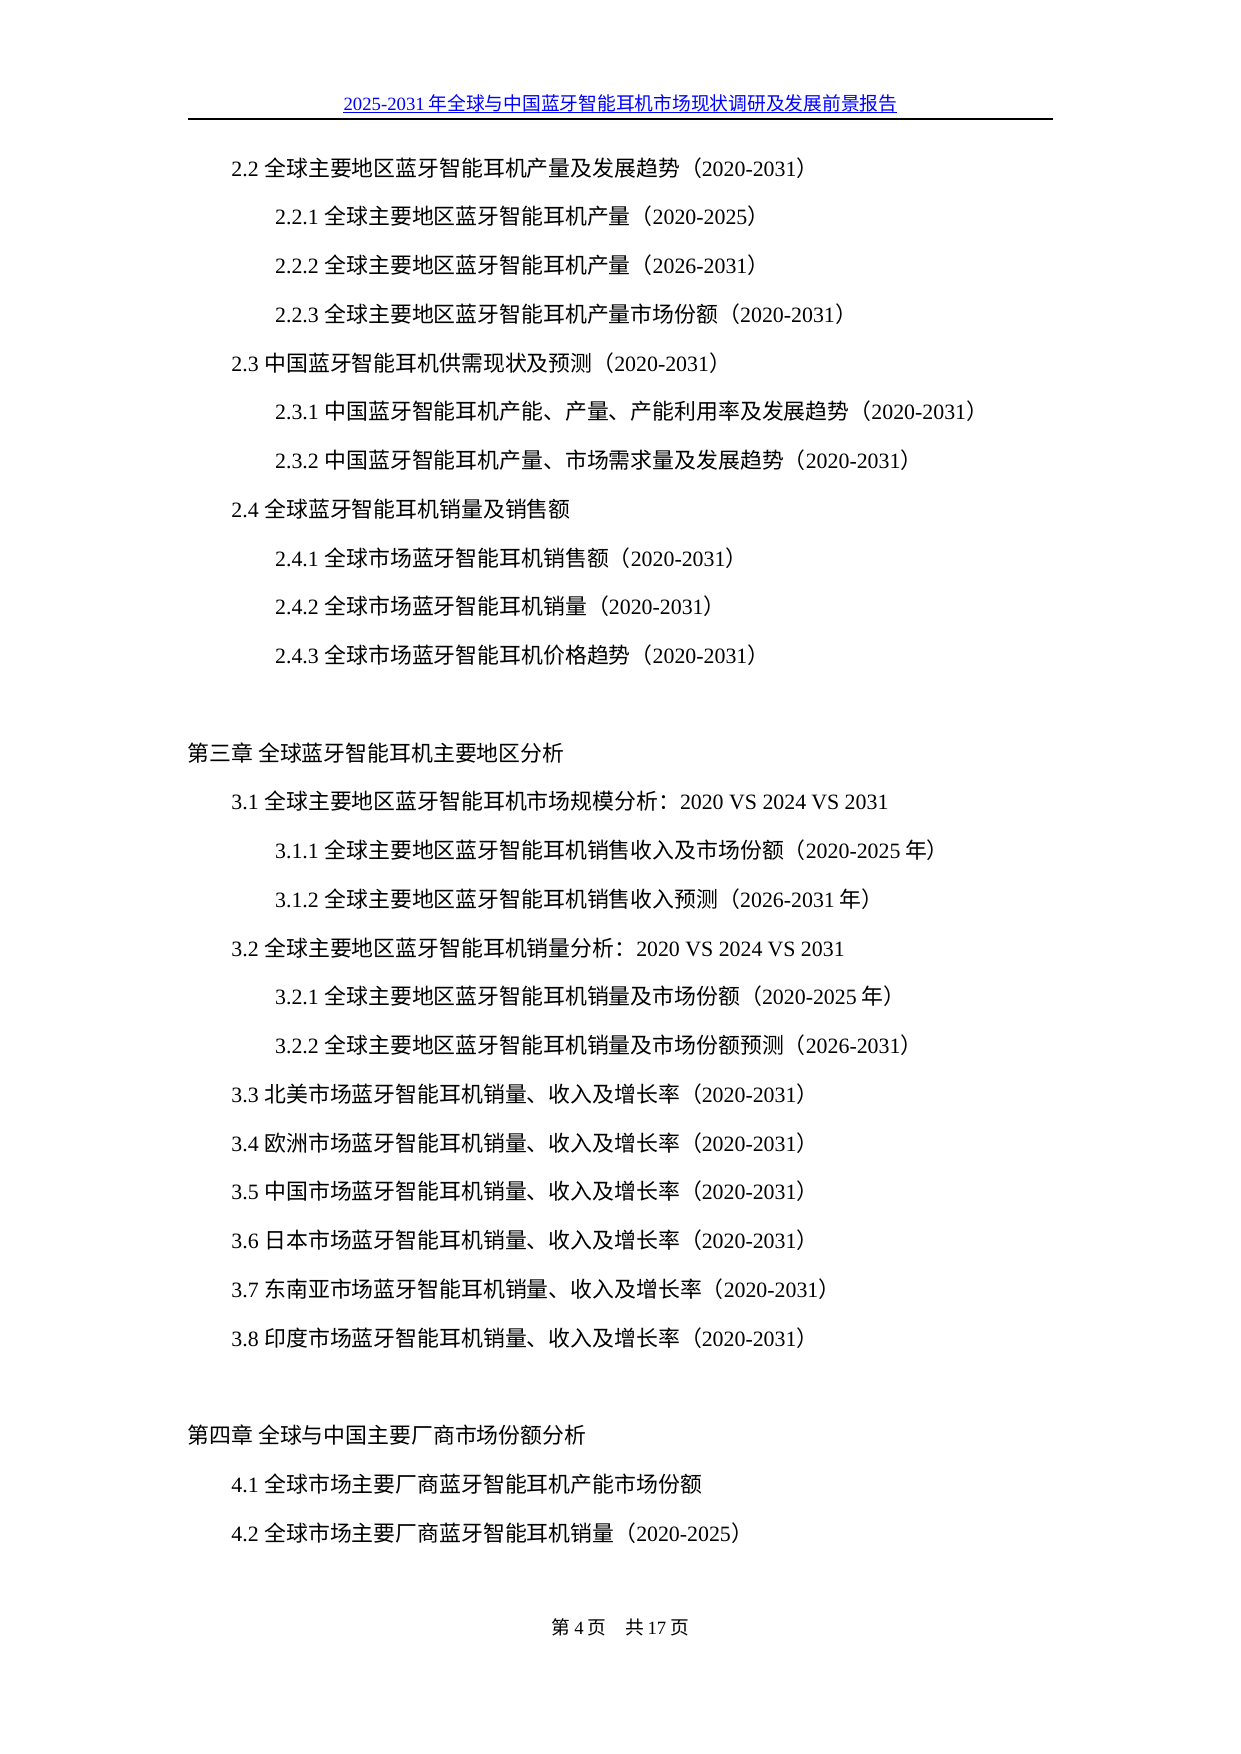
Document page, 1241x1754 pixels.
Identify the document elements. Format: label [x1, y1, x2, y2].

text [187, 150, 1053, 1548]
